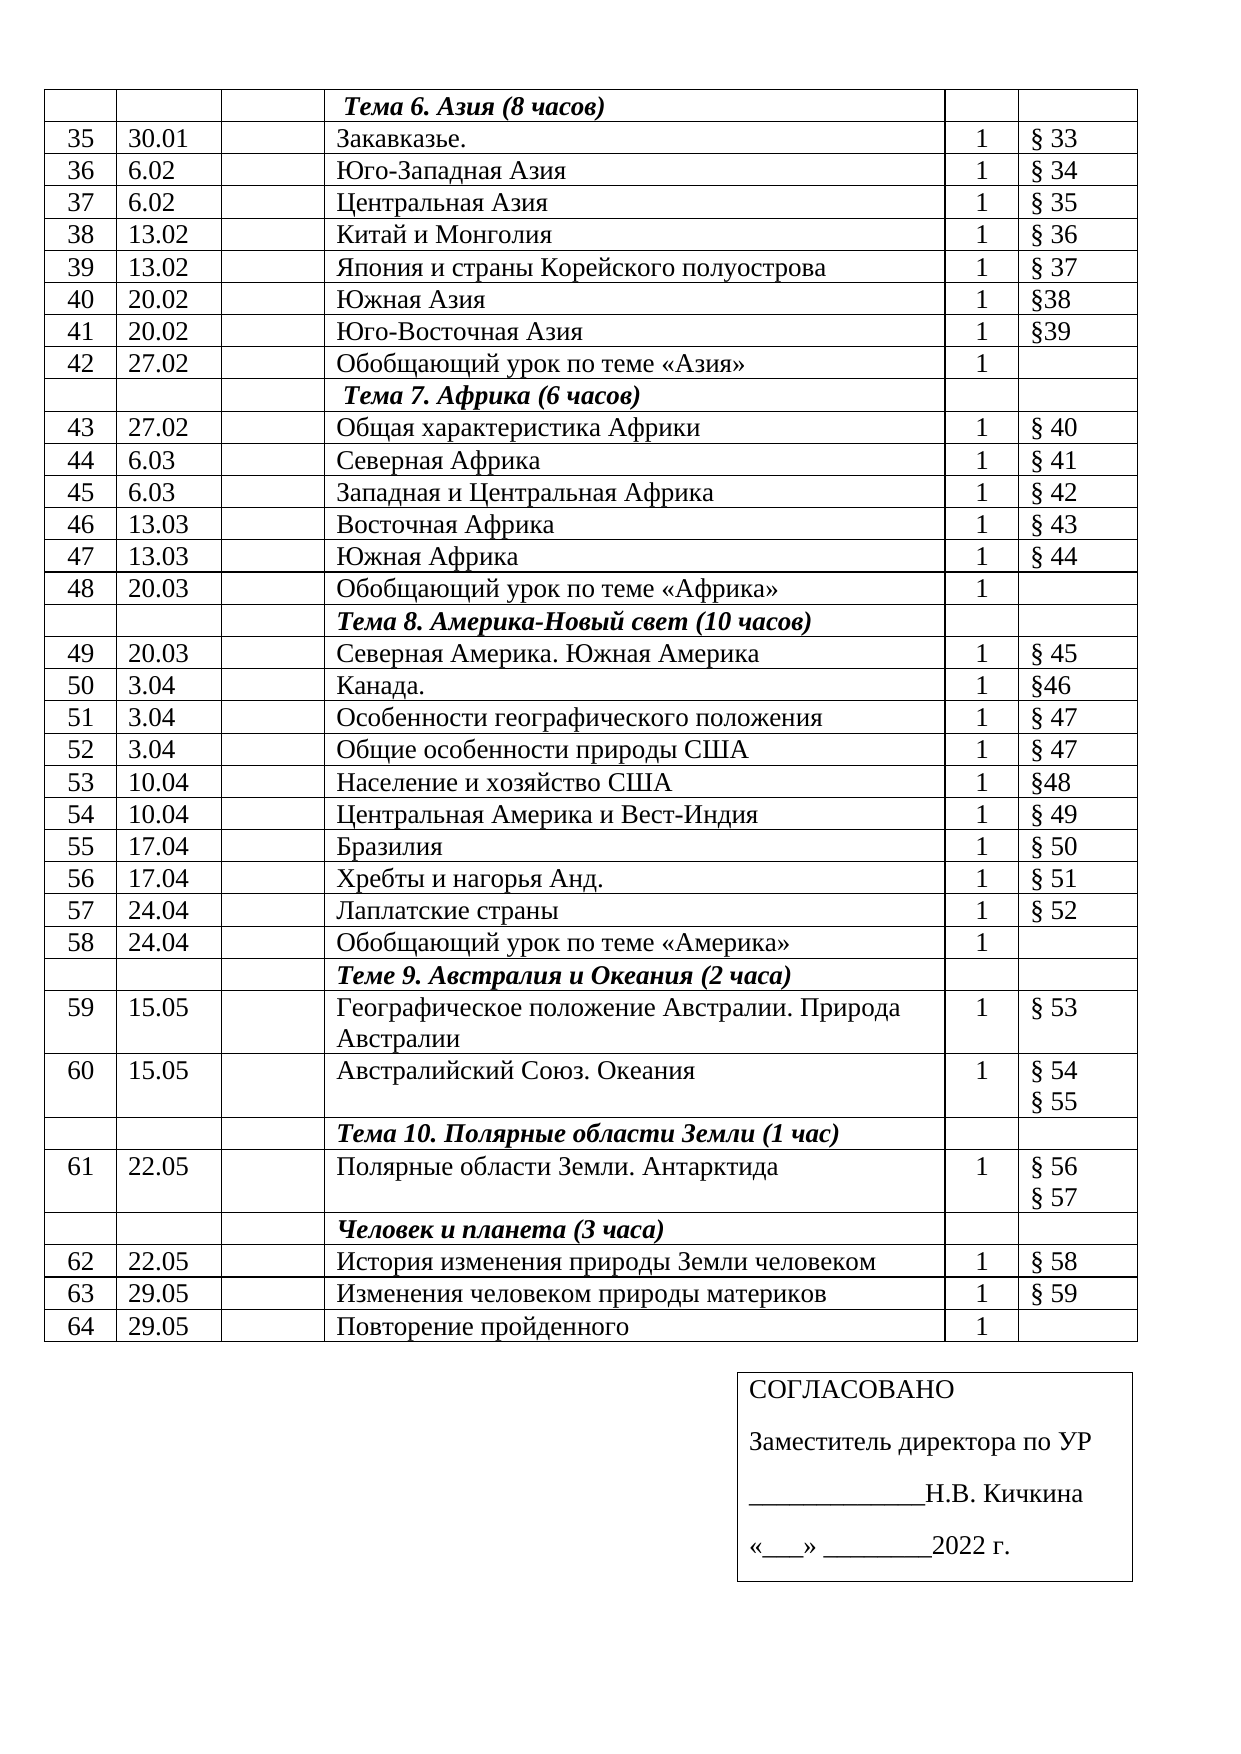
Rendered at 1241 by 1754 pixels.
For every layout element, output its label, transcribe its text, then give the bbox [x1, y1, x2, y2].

table_cell 55 [45, 830, 116, 861]
table_cell [1019, 959, 1137, 990]
table_cell 1 [946, 315, 1018, 346]
table_cell [946, 959, 1018, 990]
table_cell Человек и планета (3 часа) [325, 1213, 944, 1244]
table_cell 1 [946, 734, 1018, 764]
table_cell [117, 1213, 221, 1244]
table_cell [117, 605, 221, 636]
table_cell 1 [946, 154, 1018, 185]
table_cell [45, 959, 116, 990]
table_cell [222, 991, 324, 1053]
table_cell 22.05 [117, 1150, 221, 1212]
table_cell §48 [1019, 766, 1137, 797]
table_cell [946, 379, 1018, 411]
table_cell [1019, 90, 1137, 121]
table_cell 43 [45, 412, 116, 443]
table_cell 20.03 [117, 637, 221, 668]
table_cell 40 [45, 283, 116, 314]
table_cell Общая характеристика Африки [325, 412, 944, 443]
table_cell 50 [45, 669, 116, 700]
table_cell 48 [45, 573, 116, 604]
table_cell 38 [45, 219, 116, 249]
table_cell [222, 862, 324, 893]
table_cell 17.04 [117, 830, 221, 861]
table_cell § 36 [1019, 219, 1137, 249]
table_cell § 40 [1019, 412, 1137, 443]
table_cell 13.02 [117, 251, 221, 282]
table_cell [222, 701, 324, 732]
table_cell 36 [45, 154, 116, 185]
table_cell [1019, 1310, 1137, 1341]
table_cell 1 [946, 251, 1018, 282]
table_cell [222, 315, 324, 346]
table_cell 1 [946, 991, 1018, 1053]
table_cell Юго-Западная Азия [325, 154, 944, 185]
table_cell § 45 [1019, 637, 1137, 668]
table_cell 1 [946, 412, 1018, 443]
table_cell Канада. [325, 669, 944, 700]
table_cell §46 [1019, 669, 1137, 700]
table_cell [946, 90, 1018, 121]
table_cell Восточная Африка [325, 508, 944, 539]
table_cell 1 [946, 347, 1018, 378]
table_cell Особенности географического положения [325, 701, 944, 732]
table_cell [222, 540, 324, 571]
table_cell [222, 766, 324, 797]
table_cell [222, 154, 324, 185]
table_cell [222, 959, 324, 990]
table_cell 1 [946, 766, 1018, 797]
table_cell 13.03 [117, 508, 221, 539]
table_cell Население и хозяйство США [325, 766, 944, 797]
table_cell 1 [946, 701, 1018, 732]
table_cell § 34 [1019, 154, 1137, 185]
table_cell §39 [1019, 315, 1137, 346]
table_cell [1019, 573, 1137, 604]
table_cell 10.04 [117, 766, 221, 797]
table_cell § 52 [1019, 894, 1137, 926]
table_cell [222, 283, 324, 314]
table_cell § 50 [1019, 830, 1137, 861]
table_cell Повторение пройденного [325, 1310, 944, 1341]
table_cell Теме 9. Австралия и Океания (2 часа) [325, 959, 944, 990]
table_cell [222, 444, 324, 475]
table_cell 1 [946, 1310, 1018, 1341]
table_cell 29.05 [117, 1278, 221, 1309]
table_cell Закавказье. [325, 122, 944, 153]
table_cell [45, 90, 116, 121]
table_cell [222, 830, 324, 861]
table_cell § 47 [1019, 701, 1137, 732]
table_cell [45, 1118, 116, 1149]
table_cell 6.02 [117, 154, 221, 185]
table_cell [222, 573, 324, 604]
table_cell 1 [946, 1150, 1018, 1212]
table_cell Обобщающий урок по теме «Азия» [325, 347, 944, 378]
table_cell [222, 605, 324, 636]
table_cell 6.03 [117, 476, 221, 507]
table_cell 1 [946, 186, 1018, 217]
table_cell Обобщающий урок по теме «Африка» [325, 573, 944, 604]
table_cell [1019, 379, 1137, 411]
table_cell 27.02 [117, 347, 221, 378]
table_cell [222, 186, 324, 217]
table_cell 42 [45, 347, 116, 378]
table_cell 24.04 [117, 894, 221, 926]
table_cell Южная Азия [325, 283, 944, 314]
table_cell 62 [45, 1245, 116, 1276]
table_cell [222, 1213, 324, 1244]
table_cell 10.04 [117, 798, 221, 829]
table_cell [1019, 1213, 1137, 1244]
table_cell [222, 379, 324, 411]
table_cell 45 [45, 476, 116, 507]
table_cell 60 [45, 1054, 116, 1117]
table_cell 1 [946, 476, 1018, 507]
table_cell [946, 1213, 1018, 1244]
table_cell [222, 219, 324, 249]
table_cell [117, 379, 221, 411]
table_cell 52 [45, 734, 116, 764]
table_cell [117, 959, 221, 990]
table_cell 47 [45, 540, 116, 571]
table_cell Центральная Америка и Вест-Индия [325, 798, 944, 829]
table_cell § 54 § 55 [1019, 1054, 1137, 1117]
table_cell § 51 [1019, 862, 1137, 893]
table_cell Китай и Монголия [325, 219, 944, 249]
table_cell 1 [946, 862, 1018, 893]
table_cell Общие особенности природы США [325, 734, 944, 764]
table_cell [222, 894, 324, 926]
table_cell История изменения природы Земли человеком [325, 1245, 944, 1276]
table_cell [222, 1245, 324, 1276]
table_cell Северная Америка. Южная Америка [325, 637, 944, 668]
table_cell [117, 1118, 221, 1149]
table_cell 6.02 [117, 186, 221, 217]
table_cell Северная Африка [325, 444, 944, 475]
table_cell Южная Африка [325, 540, 944, 571]
table_cell 17.04 [117, 862, 221, 893]
table_cell [45, 379, 116, 411]
table_cell [222, 734, 324, 764]
table_cell 39 [45, 251, 116, 282]
table_cell § 47 [1019, 734, 1137, 764]
table_cell 1 [946, 283, 1018, 314]
table_cell § 42 [1019, 476, 1137, 507]
table_cell 1 [946, 508, 1018, 539]
table_cell Австралийский Союз. Океания [325, 1054, 944, 1117]
table_cell § 35 [1019, 186, 1137, 217]
table_cell 1 [946, 798, 1018, 829]
table_cell [222, 1054, 324, 1117]
table_cell 63 [45, 1278, 116, 1309]
table_cell [222, 412, 324, 443]
table_cell Изменения человеком природы материков [325, 1278, 944, 1309]
table_cell 1 [946, 1054, 1018, 1117]
table_cell Хребты и нагорья Анд. [325, 862, 944, 893]
table_cell 51 [45, 701, 116, 732]
table_cell Тема 7. Африка (6 часов) [325, 379, 944, 411]
table_cell 22.05 [117, 1245, 221, 1276]
table_cell § 59 [1019, 1278, 1137, 1309]
table_cell 15.05 [117, 991, 221, 1053]
table_cell § 56 § 57 [1019, 1150, 1137, 1212]
table_cell 56 [45, 862, 116, 893]
table_header СОГЛАСОВАНО Заместитель директора по УР _____________Н.В. Кичкина «___» ________2022 г. [738, 1373, 1132, 1581]
table_cell [222, 251, 324, 282]
table_cell § 33 [1019, 122, 1137, 153]
table_cell 1 [946, 894, 1018, 926]
table_cell [222, 1278, 324, 1309]
table_cell [45, 605, 116, 636]
table_cell 30.01 [117, 122, 221, 153]
table_cell Тема 6. Азия (8 часов) [325, 90, 944, 121]
table_cell § 43 [1019, 508, 1137, 539]
table_cell § 58 [1019, 1245, 1137, 1276]
table_cell 1 [946, 669, 1018, 700]
table_cell Географическое положение Австралии. Природа Австралии [325, 991, 944, 1053]
table_cell §38 [1019, 283, 1137, 314]
table_cell § 37 [1019, 251, 1137, 282]
table_cell 15.05 [117, 1054, 221, 1117]
table_cell 1 [946, 1278, 1018, 1309]
table_cell 3.04 [117, 669, 221, 700]
table_cell 1 [946, 540, 1018, 571]
table_cell [117, 90, 221, 121]
table_cell 46 [45, 508, 116, 539]
table_cell [946, 605, 1018, 636]
table_cell Юго-Восточная Азия [325, 315, 944, 346]
table_cell 29.05 [117, 1310, 221, 1341]
table_cell 1 [946, 637, 1018, 668]
table_cell § 44 [1019, 540, 1137, 571]
table_cell 54 [45, 798, 116, 829]
table_cell 59 [45, 991, 116, 1053]
table_cell 1 [946, 219, 1018, 249]
table_cell [1019, 605, 1137, 636]
table_cell [222, 1310, 324, 1341]
table_cell 58 [45, 927, 116, 958]
table_cell 27.02 [117, 412, 221, 443]
table_cell 13.02 [117, 219, 221, 249]
table_cell 57 [45, 894, 116, 926]
table_cell 3.04 [117, 701, 221, 732]
table_cell 20.02 [117, 315, 221, 346]
table_cell [45, 1213, 116, 1244]
table_cell 49 [45, 637, 116, 668]
table_cell Западная и Центральная Африка [325, 476, 944, 507]
table_cell 1 [946, 122, 1018, 153]
table_cell [946, 1118, 1018, 1149]
table_cell 44 [45, 444, 116, 475]
table_cell [222, 669, 324, 700]
table_cell 64 [45, 1310, 116, 1341]
table_cell 13.03 [117, 540, 221, 571]
table_cell § 53 [1019, 991, 1137, 1053]
table_cell Лаплатские страны [325, 894, 944, 926]
table_cell Тема 10. Полярные области Земли (1 час) [325, 1118, 944, 1149]
table_cell Обобщающий урок по теме «Америка» [325, 927, 944, 958]
table_cell 24.04 [117, 927, 221, 958]
table_cell 20.03 [117, 573, 221, 604]
table_cell [222, 476, 324, 507]
table_cell [222, 122, 324, 153]
table_cell 35 [45, 122, 116, 153]
table_cell 3.04 [117, 734, 221, 764]
table_cell [222, 347, 324, 378]
table_cell [1019, 927, 1137, 958]
table_cell [222, 508, 324, 539]
table_cell § 41 [1019, 444, 1137, 475]
table_cell 1 [946, 573, 1018, 604]
table_cell Центральная Азия [325, 186, 944, 217]
table_cell [222, 1150, 324, 1212]
table_cell Тема 8. Америка-Новый свет (10 часов) [325, 605, 944, 636]
table_cell 1 [946, 1245, 1018, 1276]
table_cell [222, 798, 324, 829]
table_cell [222, 1118, 324, 1149]
table_cell 53 [45, 766, 116, 797]
table_cell [1019, 347, 1137, 378]
table_cell 20.02 [117, 283, 221, 314]
table_cell 1 [946, 927, 1018, 958]
table_cell Япония и страны Корейского полуострова [325, 251, 944, 282]
table_cell [222, 90, 324, 121]
table_cell 61 [45, 1150, 116, 1212]
table_cell [1019, 1118, 1137, 1149]
table_cell [222, 637, 324, 668]
table_cell § 49 [1019, 798, 1137, 829]
table_cell [222, 927, 324, 958]
table_cell Полярные области Земли. Антарктида [325, 1150, 944, 1212]
table_cell 37 [45, 186, 116, 217]
table_cell 6.03 [117, 444, 221, 475]
table_cell 41 [45, 315, 116, 346]
table_cell 1 [946, 444, 1018, 475]
table_cell 1 [946, 830, 1018, 861]
table_cell Бразилия [325, 830, 944, 861]
